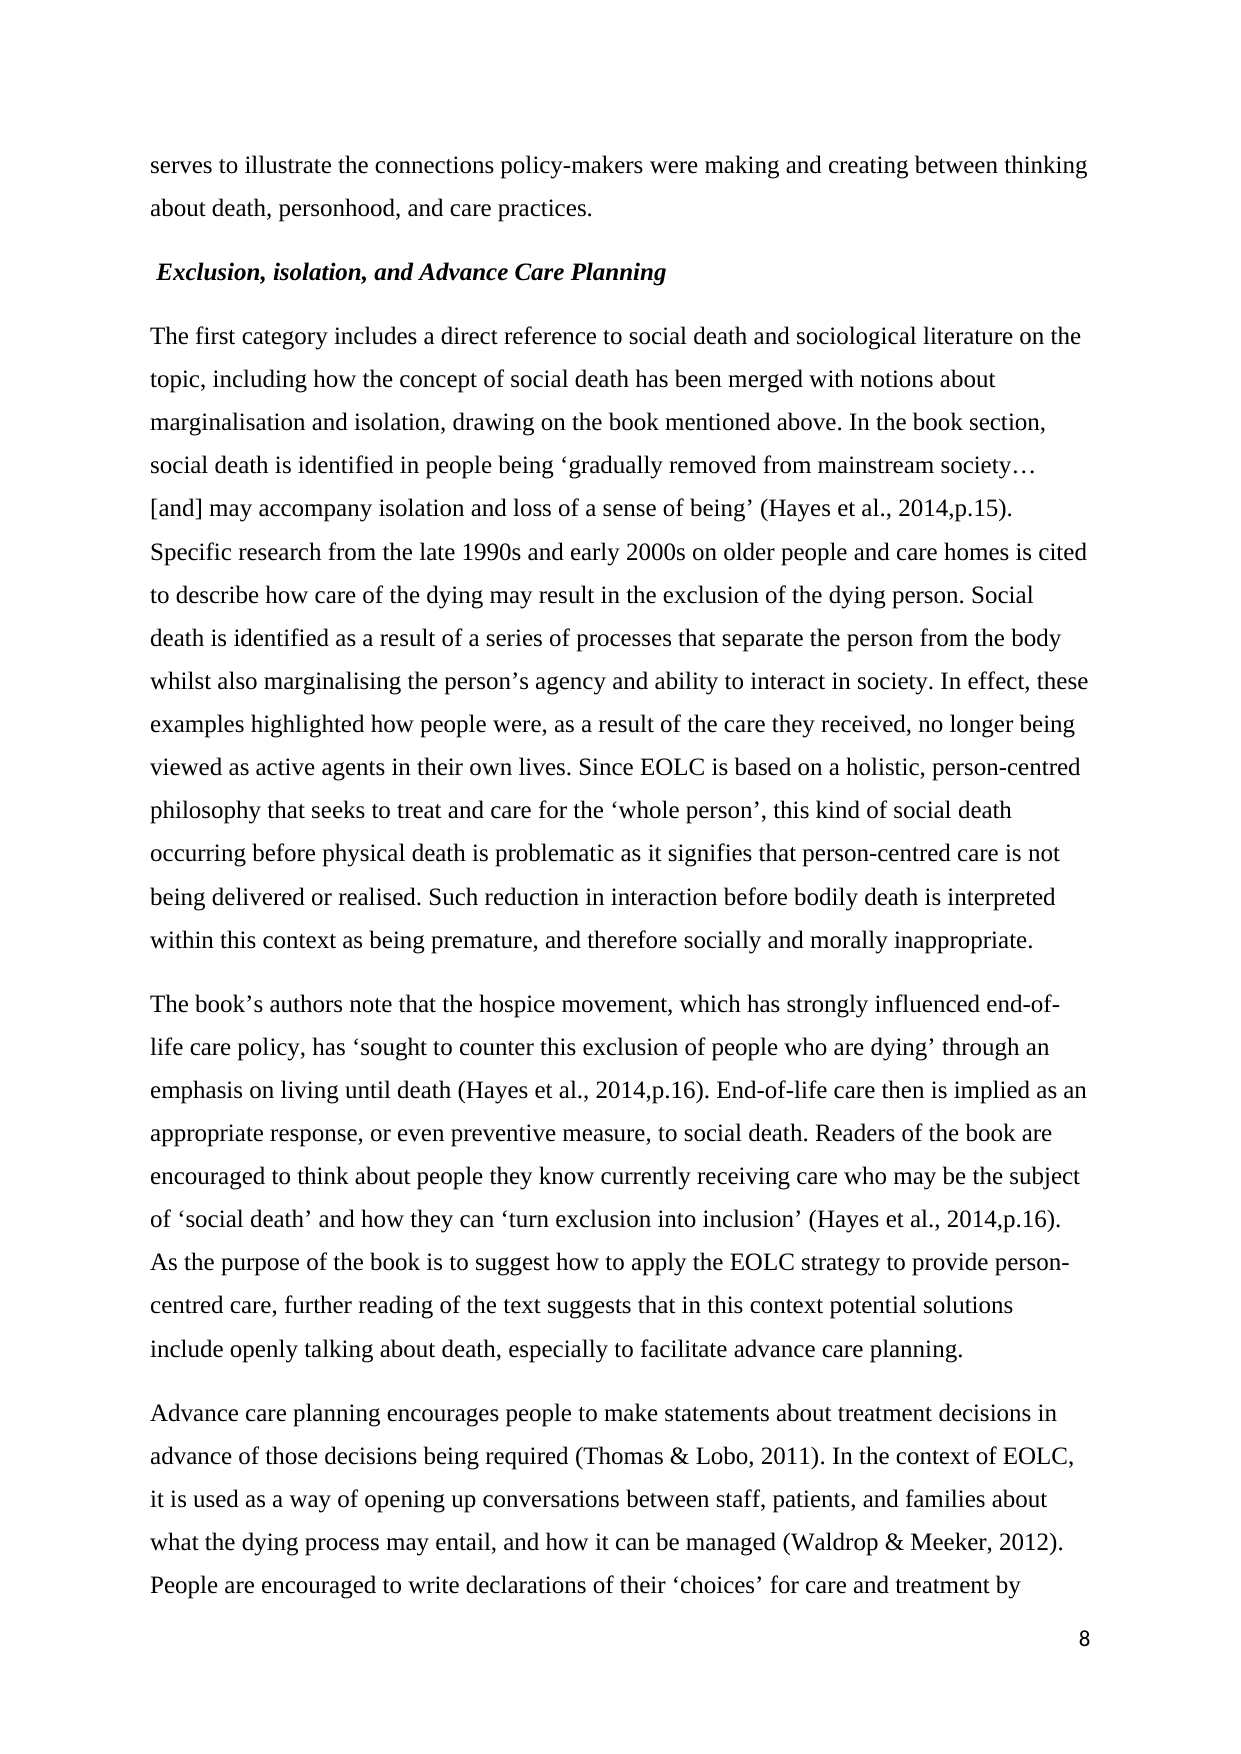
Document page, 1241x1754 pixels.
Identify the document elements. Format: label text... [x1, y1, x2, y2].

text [150, 1398, 1090, 1599]
text The book’s authors note that the hospice movement, which has strongly influenced end-of-life care policy, has ‘sought to counter this exclusion of people who are dying’ through an emphasis on living until death (Hayes et al., 2014,p.16). End-of-life care then is implied as an appropriate response, or even preventive measure, to social death. Readers of the book are encouraged to think about people they know currently receiving care who may be the subject of ‘social death’ and how they can ‘turn exclusion into inclusion’ (Hayes et al., 2014,p.16). As the purpose of the book is to suggest how to apply the EOLC strategy to provide person-centred care, further reading of the text suggests that in this context potential solutions include openly talking about death, especially to facilitate advance care planning. [150, 989, 1090, 1362]
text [150, 150, 1090, 222]
text Exclusion, isolation, and Advance Care Planning [150, 257, 1090, 286]
text The first category includes a direct reference to social death and sociological literature on the topic, including how the concept of social death has been merged with notions about marginalisation and isolation, drawing on the book mentioned above. In the book section, social death is identified in people being ‘gradually removed from mainstream society… [and] may accompany isolation and loss of a sense of being’ (Hayes et al., 2014,p.15). Specific research from the late 1990s and early 2000s on older people and care homes is cited to describe how care of the dying may result in the exclusion of the dying person. Social death is identified as a result of a series of processes that separate the person from the body whilst also marginalising the person’s agency and ability to interact in society. In effect, these examples highlighted how people were, as a result of the care they received, no longer being viewed as active agents in their own lives. Since EOLC is based on a holistic, person-centred philosophy that seeks to treat and care for the ‘whole person’, this kind of social death occurring before physical death is problematic as it signifies that person-centred care is not being delivered or realised. Such reduction in interaction before bodily death is interpreted within this context as being premature, and therefore socially and morally inappropriate. [150, 321, 1090, 953]
